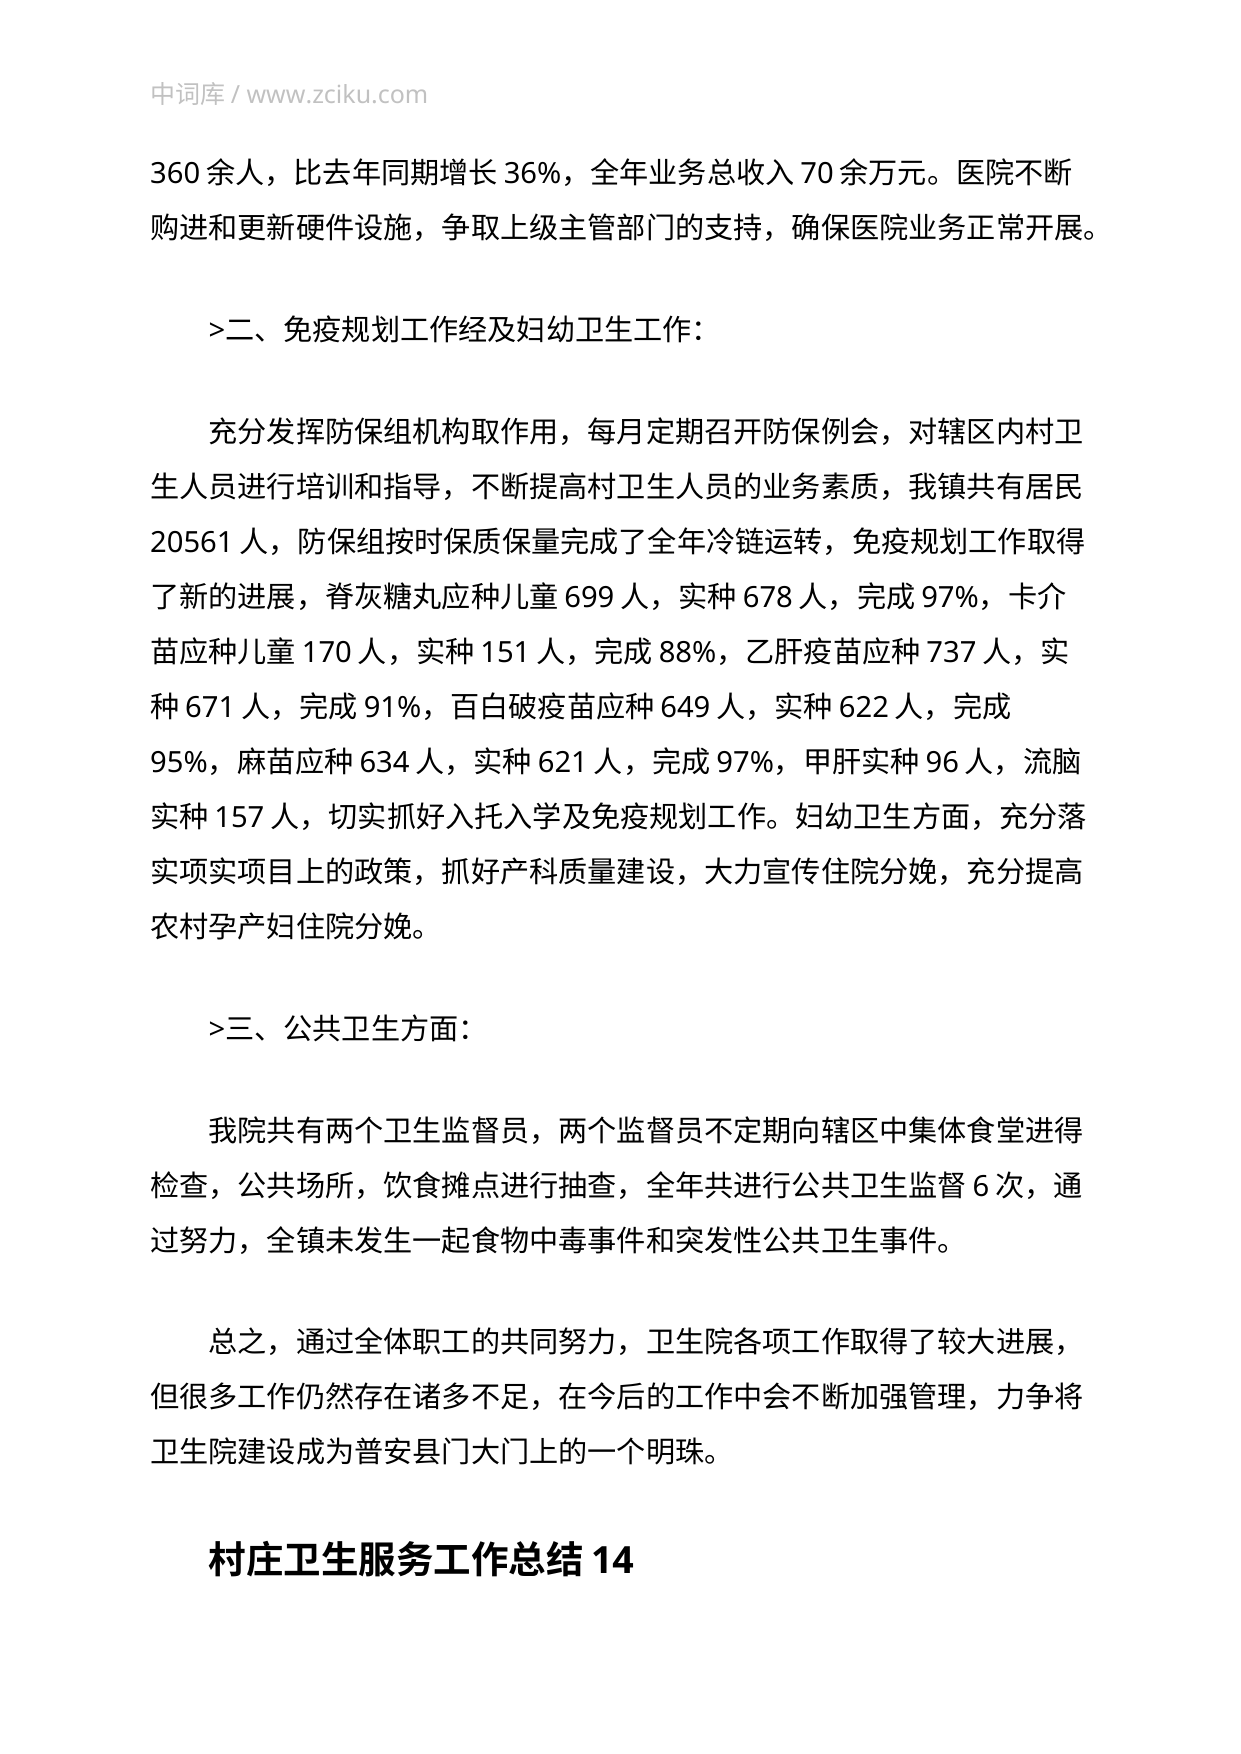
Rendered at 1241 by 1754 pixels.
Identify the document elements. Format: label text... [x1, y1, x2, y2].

text 村庄卫生服务工作总结14 [150, 1530, 1090, 1585]
text >三、公共卫生方面： [150, 1005, 1090, 1048]
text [150, 150, 1090, 247]
text 充分发挥防保组机构取作用，每月定期召开防保例会，对辖区内村卫生人员进行培训和指导，不断提高村卫生人员的业务素质，我镇共有居民20561人，防保组按时保质保量完成了全年冷链运转，免疫规划工作取得了新的进展，脊灰糖丸应种儿童699人，实种678人，完成97%，卡介苗应种儿童170人，实种151人，完成88%，乙肝疫苗应种737人，实种671人，完成91%，百白破疫苗应种649人，实种622人，完成95%，麻苗应种634人，实种621人，完成97%，甲肝实种96人，流脑实种157人，切实抓好入托入学及免疫规划工作。妇幼卫生方面，充分落实项实项目上的政策，抓好产科质量建设，大力宣传住院分娩，充分提高农村孕产妇住院分娩。 [150, 409, 1090, 946]
text 总之，通过全体职工的共同努力，卫生院各项工作取得了较大进展，但很多工作仍然存在诸多不足，在今后的工作中会不断加强管理，力争将卫生院建设成为普安县门大门上的一个明珠。 [150, 1319, 1090, 1471]
text 我院共有两个卫生监督员，两个监督员不定期向辖区中集体食堂进得检查，公共场所，饮食摊点进行抽查，全年共进行公共卫生监督6次，通过努力，全镇未发生一起食物中毒事件和突发性公共卫生事件。 [150, 1107, 1090, 1259]
text >二、免疫规划工作经及妇幼卫生工作： [150, 307, 1090, 349]
